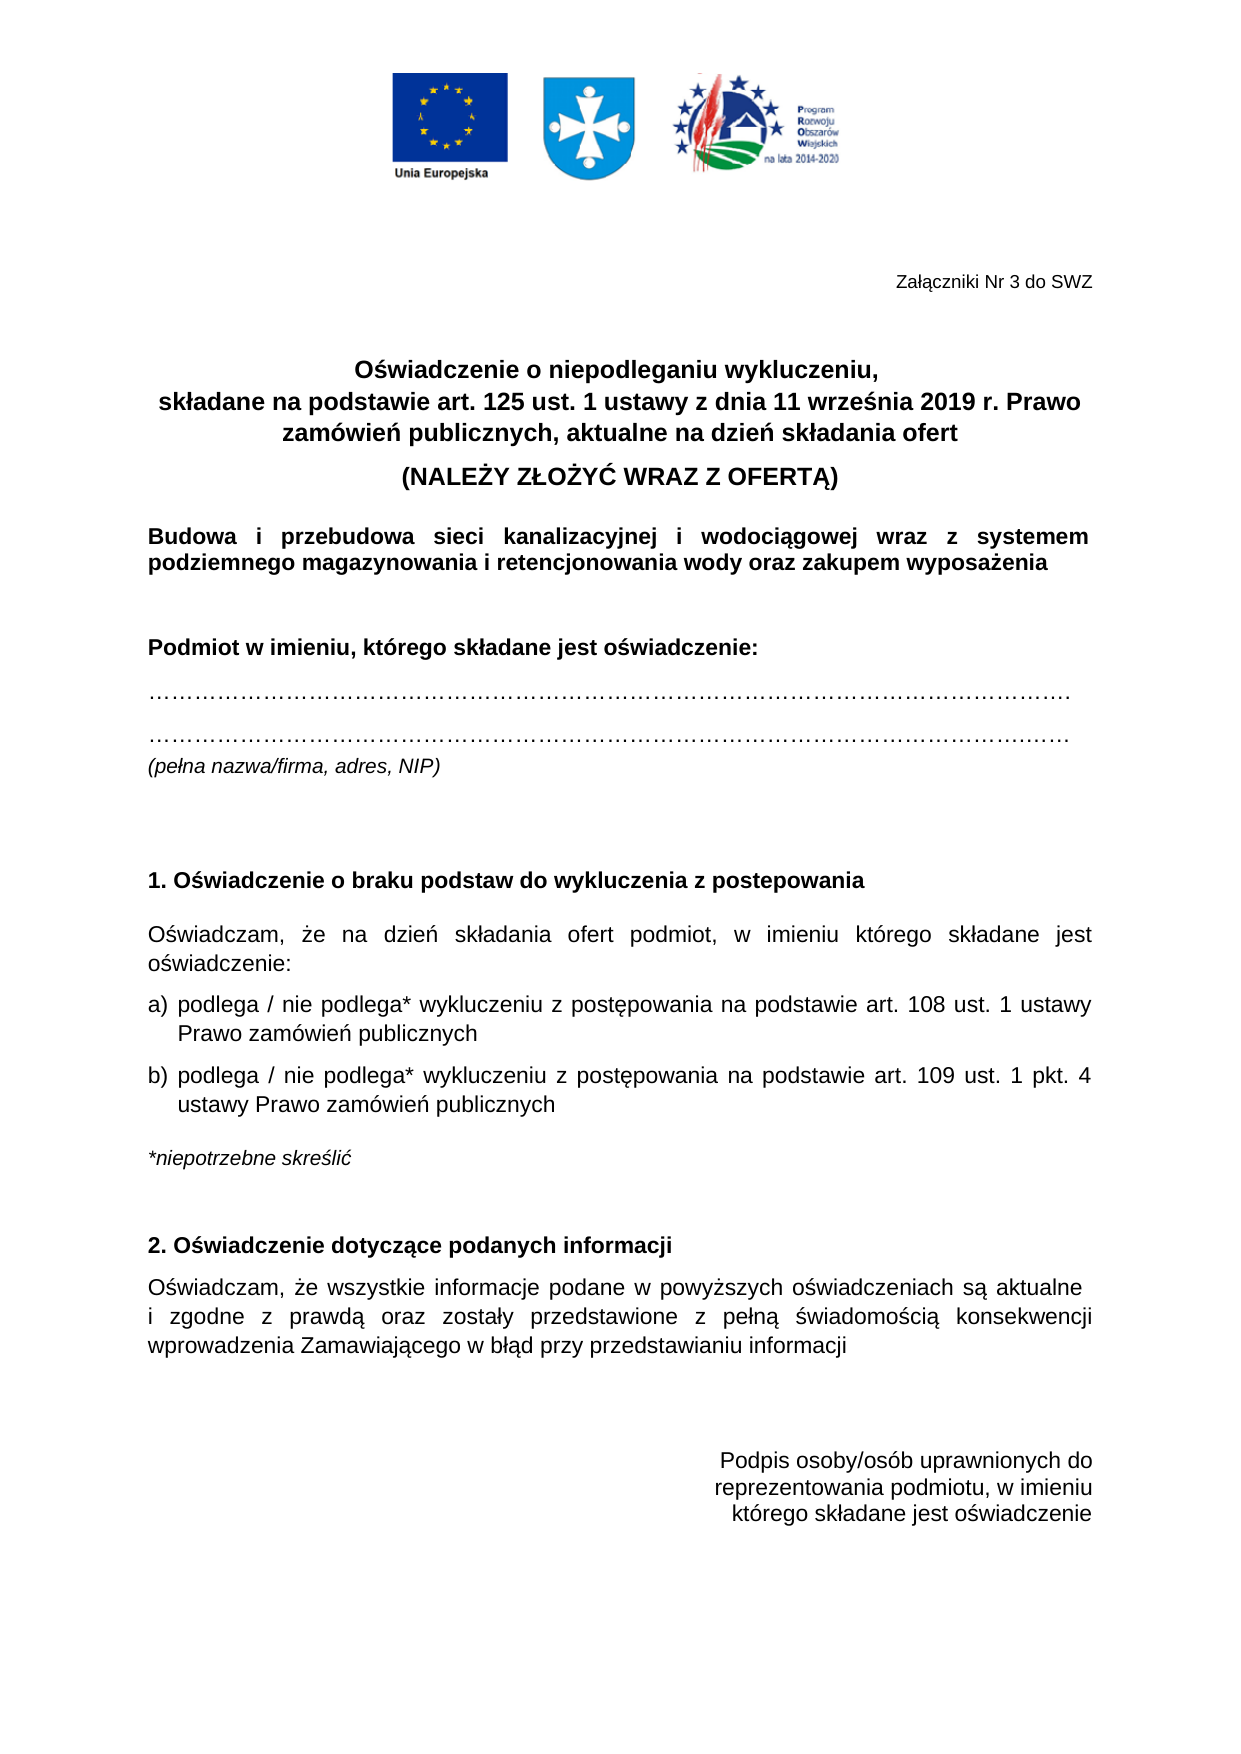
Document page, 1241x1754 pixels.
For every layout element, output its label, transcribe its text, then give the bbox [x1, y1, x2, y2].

text Oświadczam, że na dzień składania ofert podmiot, w imieniu którego składane jest oświadczenie: [148, 921, 1093, 976]
text 1. Oświadczenie o braku podstaw do wykluczenia z postepowania [148, 867, 1093, 893]
text *niepotrzebne skreślić [148, 1146, 1093, 1201]
picture [392, 73, 848, 185]
text którego składane jest oświadczenie [148, 1500, 1093, 1527]
text reprezentowania podmiotu, w imieniu [148, 1474, 1093, 1500]
text Podpis osoby/osób uprawnionych do [148, 1447, 1093, 1474]
text …………………………………………………………………………………………………………. [148, 677, 1093, 704]
text Podmiot w imieniu, którego składane jest oświadczenie: [148, 633, 1093, 660]
text Budowa i przebudowa sieci kanalizacyjnej i wodociągowej wraz z systemem podziemnego magazynowania i retencjonowania wody oraz zakupem wyposażenia [148, 523, 1089, 575]
text Oświadczam, że wszystkie informacje podane w powyższych oświadczeniach są aktualne i zgodne z prawdą oraz zostały przedstawione z pełną świadomością konsekwencji wprowadzenia Zamawiającego w błąd przy przedstawianiu informacji [148, 1274, 1093, 1358]
text b) podlega / nie podlega* wykluczeniu z postępowania na podstawie art. 109 ust. 1 pkt. 4 ustawy Prawo zamówień publicznych [148, 1062, 1093, 1117]
text Oświadczenie o niepodleganiu wykluczeniu, składane na podstawie art. 125 ust. 1 ustawy z dnia 11 września 2019 r. Prawo zamówień publicznych, aktualne na dzień składania ofert [148, 355, 1093, 447]
text a) podlega / nie podlega* wykluczeniu z postępowania na podstawie art. 108 ust. 1 ustawy Prawo zamówień publicznych [148, 991, 1093, 1047]
text (NALEŻY ZŁOŻYĆ WRAZ Z OFERTĄ) [148, 462, 1093, 491]
text 2. Oświadczenie dotyczące podanych informacji [148, 1232, 1093, 1259]
text (pełna nazwa/firma, adres, NIP) [148, 751, 1093, 778]
text Załączniki Nr 3 do SWZ [148, 271, 1093, 293]
text …………………………………………………………………………………………………….…… [148, 721, 1093, 747]
